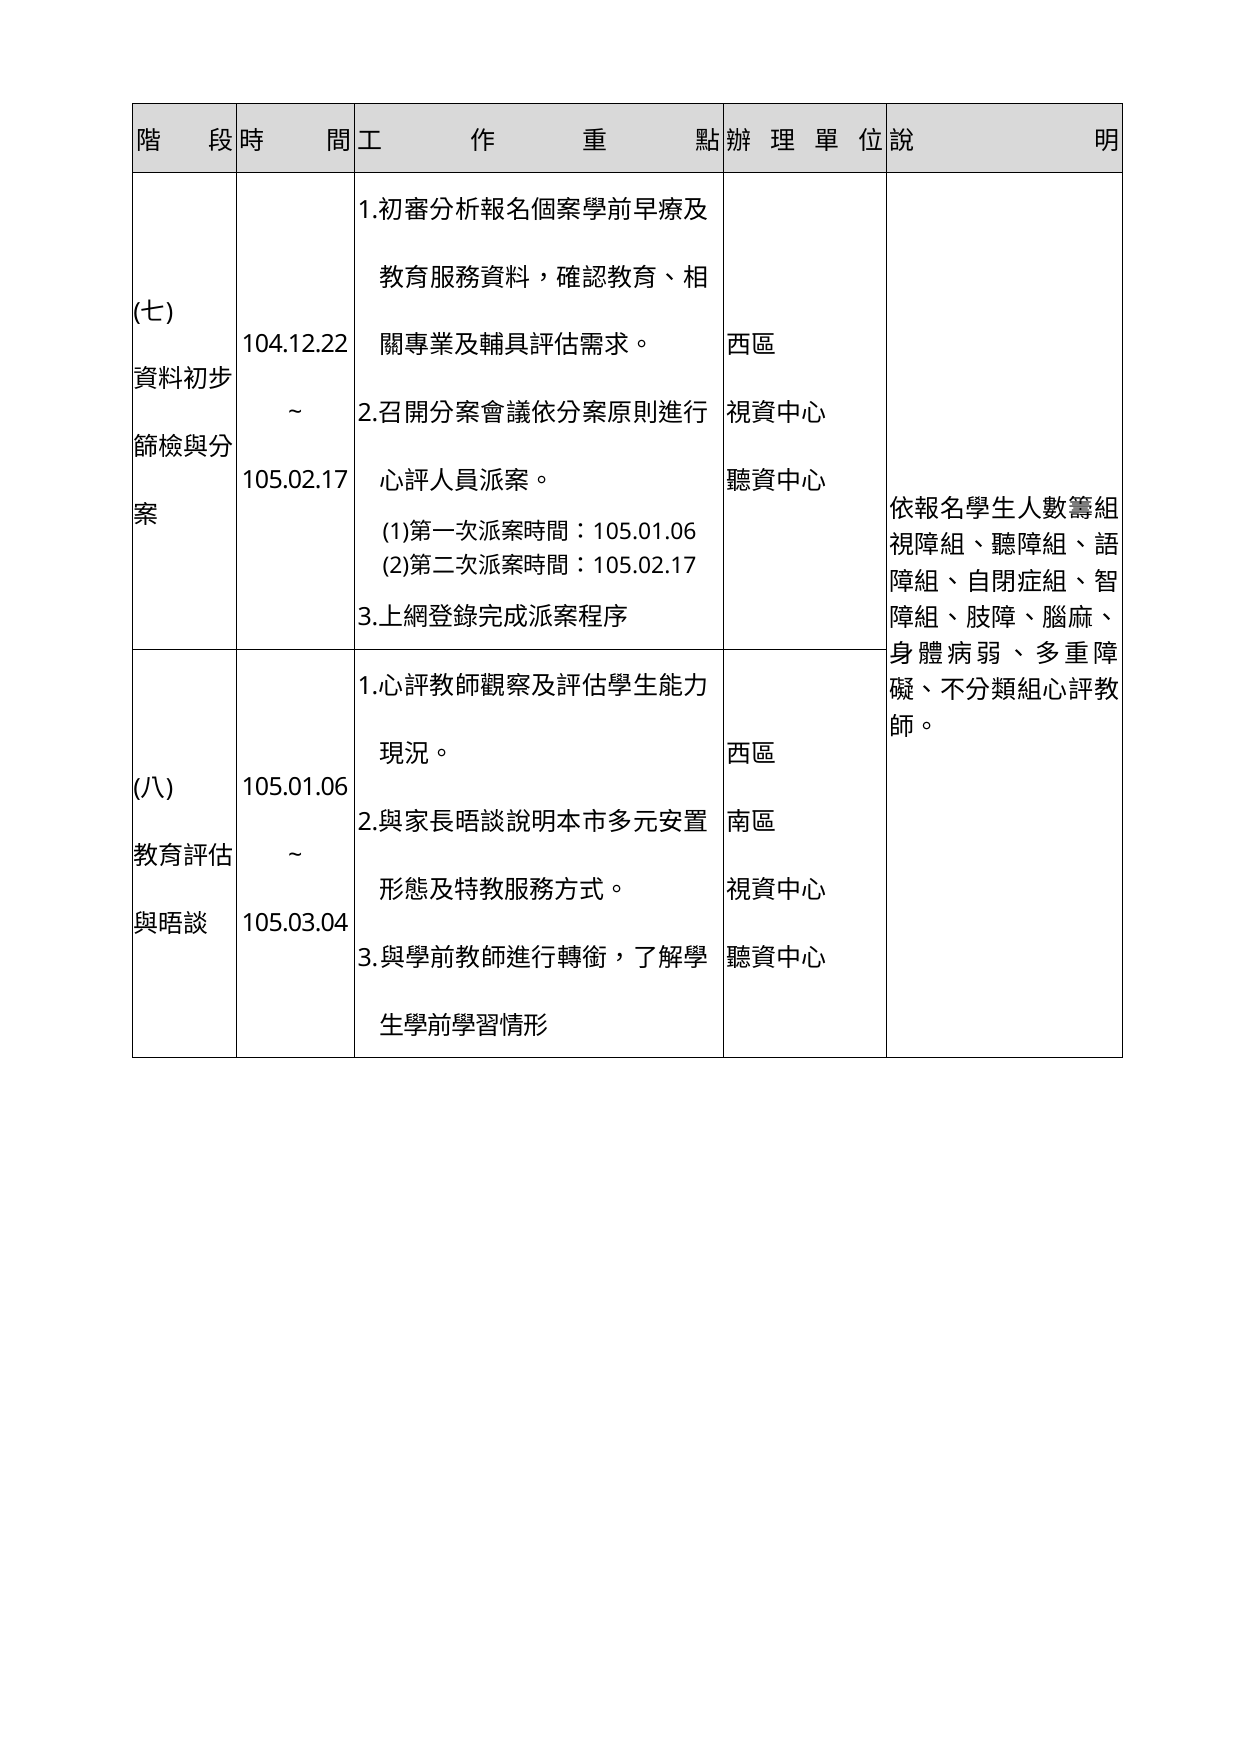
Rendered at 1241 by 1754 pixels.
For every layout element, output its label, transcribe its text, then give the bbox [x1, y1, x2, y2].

table_header 辦理單位 [724, 104, 886, 172]
table_cell (八) 教育評估與晤談 [133, 650, 236, 1057]
table_header 時間 [237, 104, 354, 172]
table_cell 104.12.22 ~ 105.02.17 [237, 173, 354, 649]
table_header 工 作 重 點 [355, 104, 723, 172]
table_cell 1.心評教師觀察及評估學生能力現況。 2.與家長晤談說明本市多元安置形態及特教服務方式。 3.與學前教師進行轉銜，了解學生學前學習情形 [355, 650, 723, 1057]
table_cell 105.01.06 ~ 105.03.04 [237, 650, 354, 1057]
table_header 說明 [887, 104, 1122, 172]
table_cell (七) 資料初步篩檢與分案 [133, 173, 236, 649]
table_cell 西區 視資中心 聽資中心 [724, 173, 886, 649]
table_header 階段 [133, 104, 236, 172]
table_cell 1.初審分析報名個案學前早療及教育服務資料，確認教育、相關專業及輔具評估需求。 2.召開分案會議依分案原則進行心評人員派案。 (1)第一次派案時間：105.01.06 (2)第二次派案時間：105.02.17 3.上網登錄完成派案程序 [355, 173, 723, 649]
table_cell 依報名學生人數籌組視障組、聽障組、語障組、自閉症組、智障組、肢障、腦麻、身體病弱、多重障礙、不分類組心評教師。 [887, 173, 1122, 1057]
table_cell 西區 南區 視資中心 聽資中心 [724, 650, 886, 1057]
